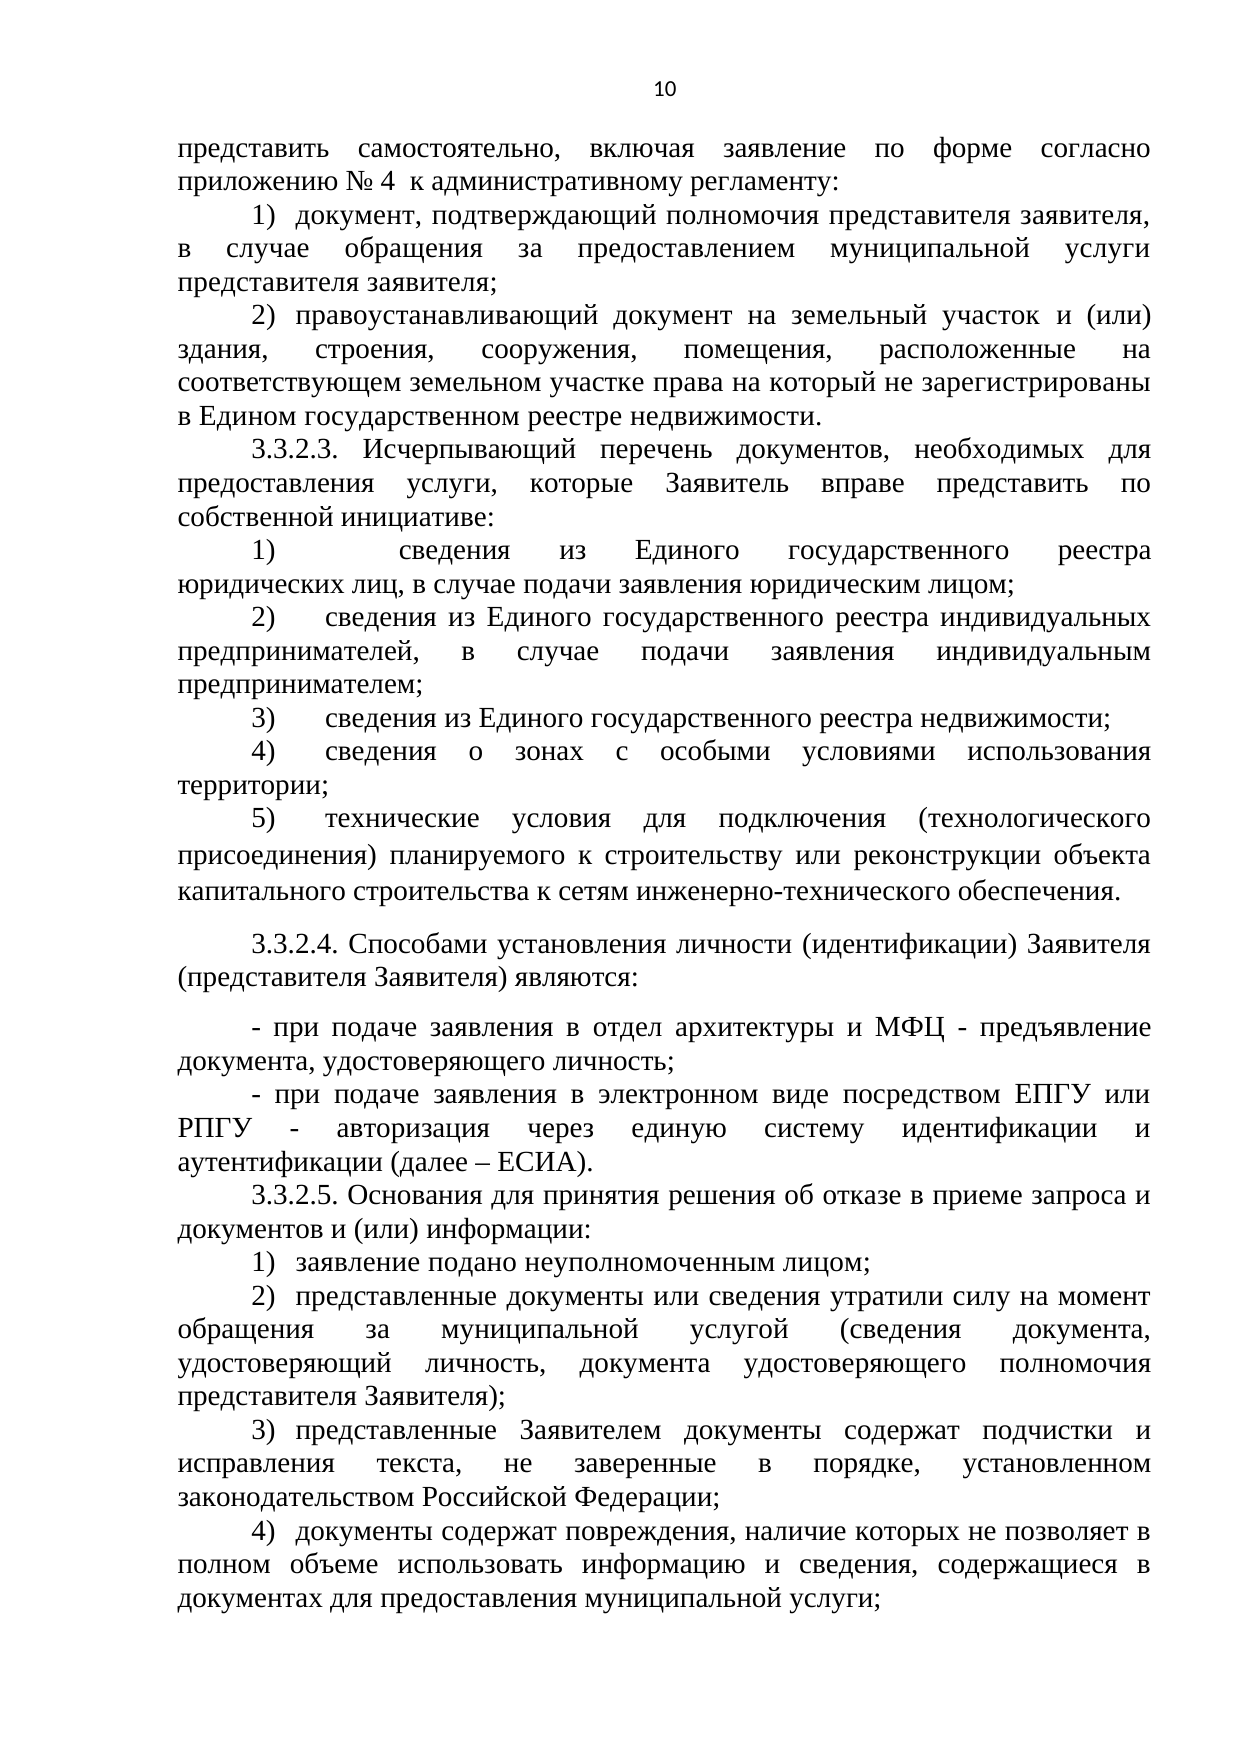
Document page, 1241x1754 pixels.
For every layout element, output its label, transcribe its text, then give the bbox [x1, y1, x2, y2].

text 3.3.2.4. Способами установления личности (идентификации) Заявителя (представителя Заявителя) являются: [177, 926, 1152, 993]
list 4) документы содержат повреждения, наличие которых не позволяет в полном объеме использовать информацию и сведения, содержащиеся в документах для предоставления муниципальной услуги; [177, 1513, 1152, 1613]
text - при подаче заявления в отдел архитектуры и МФЦ - предъявление документа, удостоверяющего личность; [177, 1009, 1152, 1077]
list технические условия для подключения (технологического присоединения) планируемого к строительству или реконструкции объекта капитального строительства к сетям инженерно-технического обеспечения. [177, 801, 1152, 906]
list 2) представленные документы или сведения утратили силу на момент обращения за муниципальной услугой (сведения документа, удостоверяющий личность, документа удостоверяющего полномочия представителя Заявителя); [177, 1278, 1152, 1412]
list 3) представленные Заявителем документы содержат подчистки и исправления текста, не заверенные в порядке, установленном законодательством Российской Федерации; [177, 1412, 1152, 1513]
list сведения о зонах с особыми условиями использования территории; [177, 733, 1152, 801]
list 2) правоустанавливающий документ на земельный участок и (или) здания, строения, сооружения, помещения, расположенные на соответствующем земельном участке права на который не зарегистрированы в Едином государственном реестре недвижимости. [177, 297, 1152, 432]
text 3.3.2.3. Исчерпывающий перечень документов, необходимых для предоставления услуги, которые Заявитель вправе представить по собственной инициативе: [177, 432, 1152, 532]
text 3.3.2.5. Основания для принятия решения об отказе в приеме запроса и документов и (или) информации: [177, 1177, 1152, 1244]
list сведения из Единого государственного реестра юридических лиц, в случае подачи заявления юридическим лицом; [177, 532, 1152, 599]
list 1) документ, подтверждающий полномочия представителя заявителя, в случае обращения за предоставлением муниципальной услуги представителя заявителя; [177, 197, 1152, 297]
list сведения из Единого государственного реестра индивидуальных предпринимателей, в случае подачи заявления индивидуальным предпринимателем; [177, 599, 1152, 700]
list сведения из Единого государственного реестра недвижимости; [177, 700, 1152, 733]
list 1) заявление подано неуполномоченным лицом; [177, 1244, 1152, 1278]
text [177, 130, 1152, 197]
text - при подаче заявления в электронном виде посредством ЕПГУ или РПГУ - авторизация через единую систему идентификации и аутентификации (далее – ЕСИА). [177, 1077, 1152, 1177]
